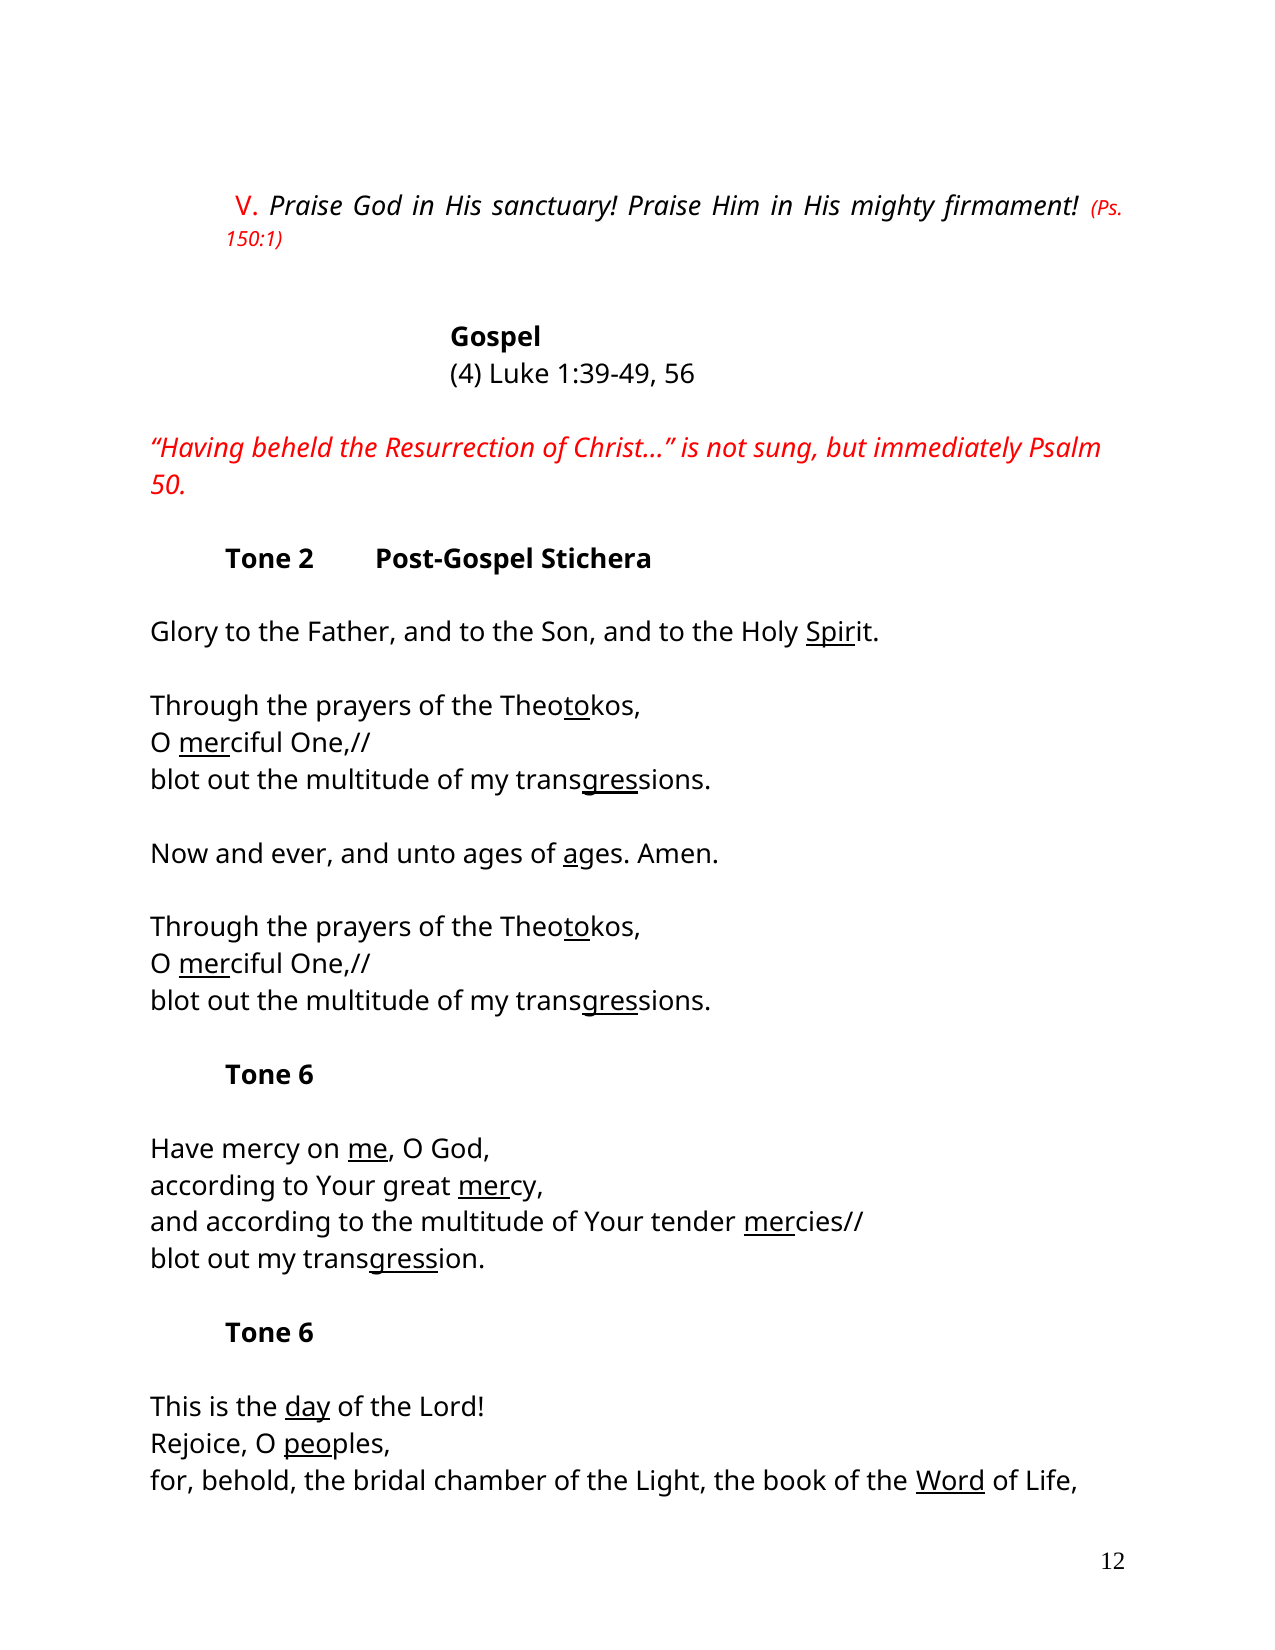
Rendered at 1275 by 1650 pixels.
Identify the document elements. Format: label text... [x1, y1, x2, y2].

text blot out the multitude of my transgressions. [150, 982, 1125, 1018]
text “Having beheld the Resurrection of Christ…” is not sung, but immediately Psalm 50. [150, 428, 1125, 502]
text This is the day of the Lord! [150, 1387, 1125, 1424]
text Gospel [375, 318, 1125, 355]
text for, behold, the bridal chamber of the Light, the book of the Word of Life, [150, 1461, 1125, 1498]
text Tone 6 [150, 1313, 1125, 1350]
text O merciful One,// [150, 723, 1125, 760]
text Have mercy on me, O God, [150, 1129, 1125, 1166]
text V. Praise God in His sanctuary! Praise Him in His mighty firmament! (Ps. 150:1) [150, 187, 1125, 252]
text (4) Luke 1:39-49, 56 [150, 355, 1125, 392]
text Now and ever, and unto ages of ages. Amen. [150, 834, 1125, 871]
text blot out the multitude of my transgressions. [150, 760, 1125, 797]
text according to Your great mercy, [150, 1166, 1125, 1203]
text Through the prayers of the Theotokos, [150, 687, 1125, 723]
text Through the prayers of the Theotokos, [150, 908, 1125, 945]
text Rejoice, O peoples, [150, 1424, 1125, 1461]
text Glory to the Father, and to the Son, and to the Holy Spirit. [150, 613, 1125, 650]
text Tone 2 Post-Gospel Stichera [150, 539, 1125, 576]
text Tone 6 [150, 1055, 1125, 1092]
text and according to the multitude of Your tender mercies// [150, 1203, 1125, 1240]
text O merciful One,// [150, 945, 1125, 982]
text blot out my transgression. [150, 1240, 1125, 1277]
